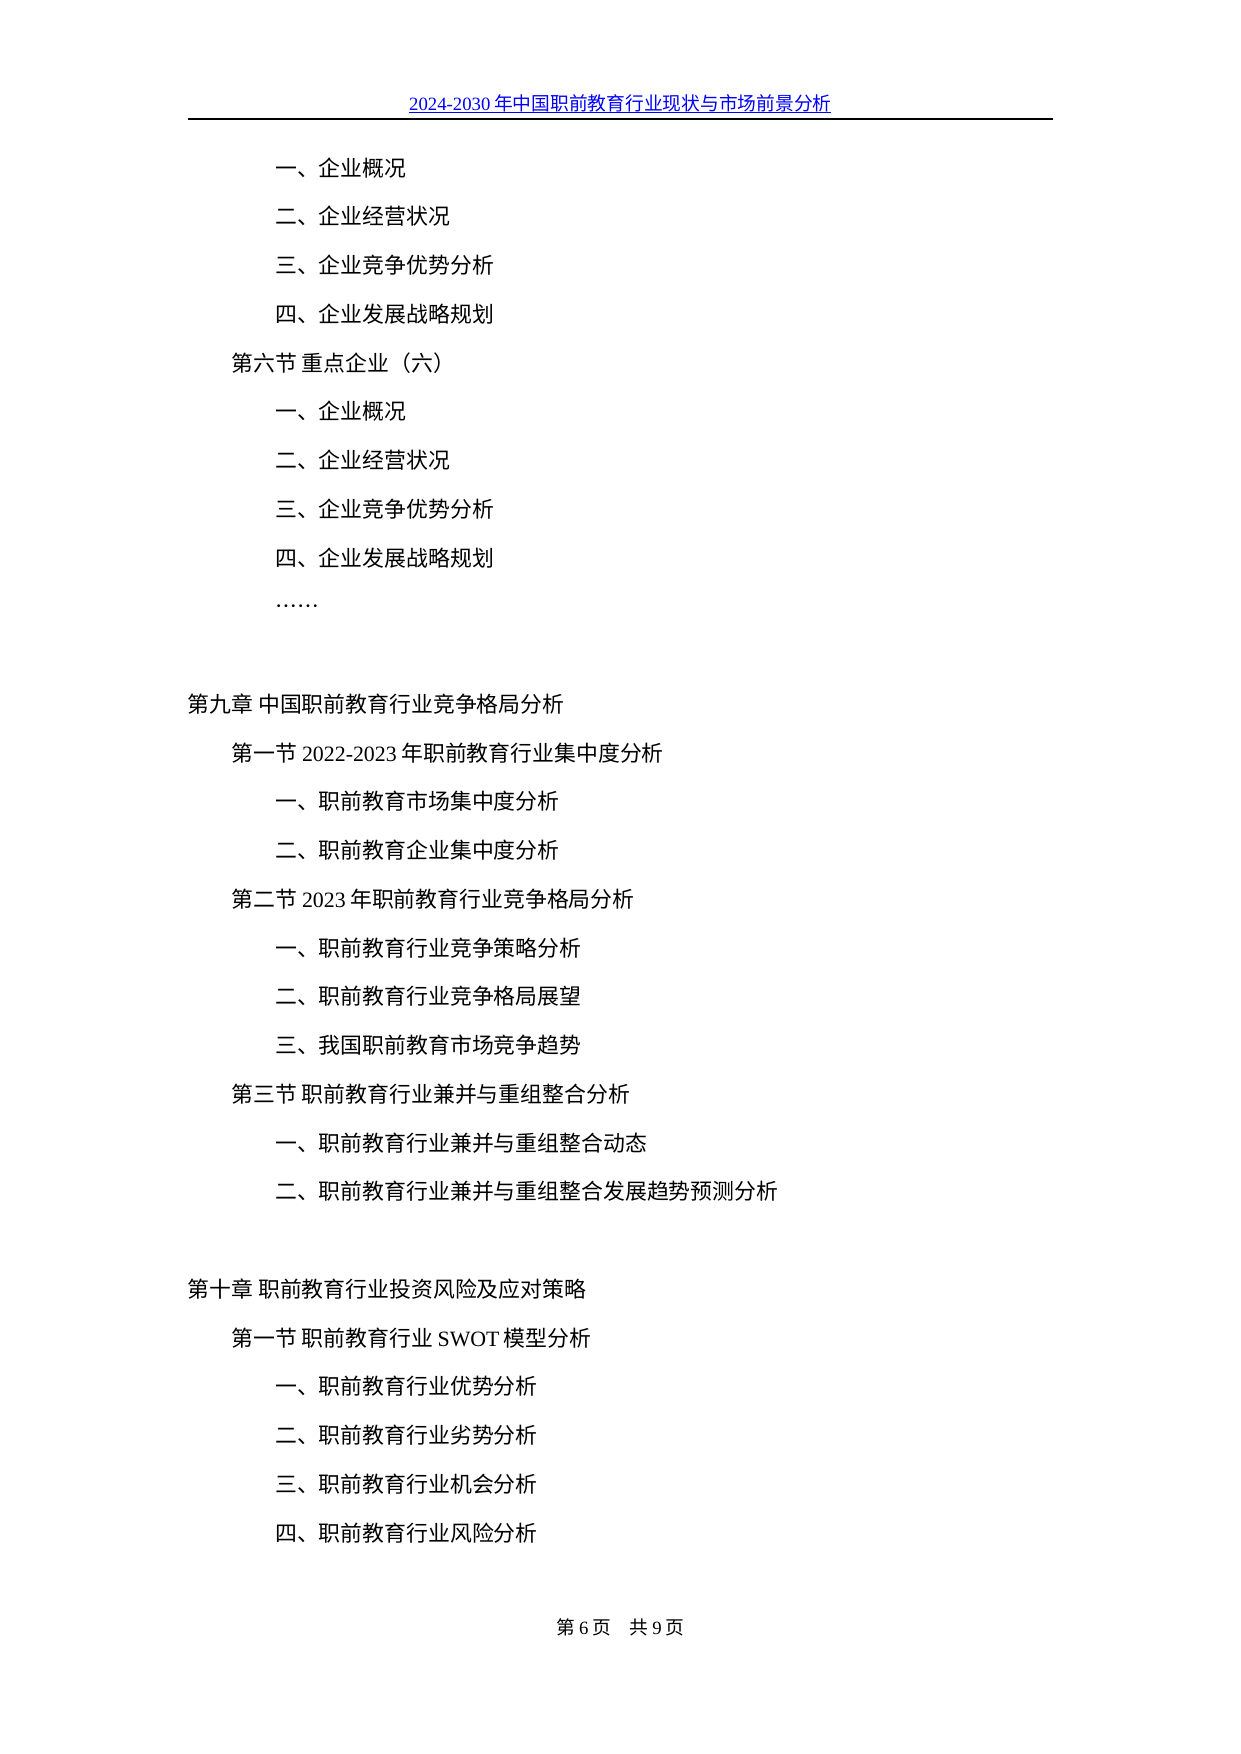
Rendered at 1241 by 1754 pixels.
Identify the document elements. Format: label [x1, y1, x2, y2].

text [187, 150, 1053, 1548]
